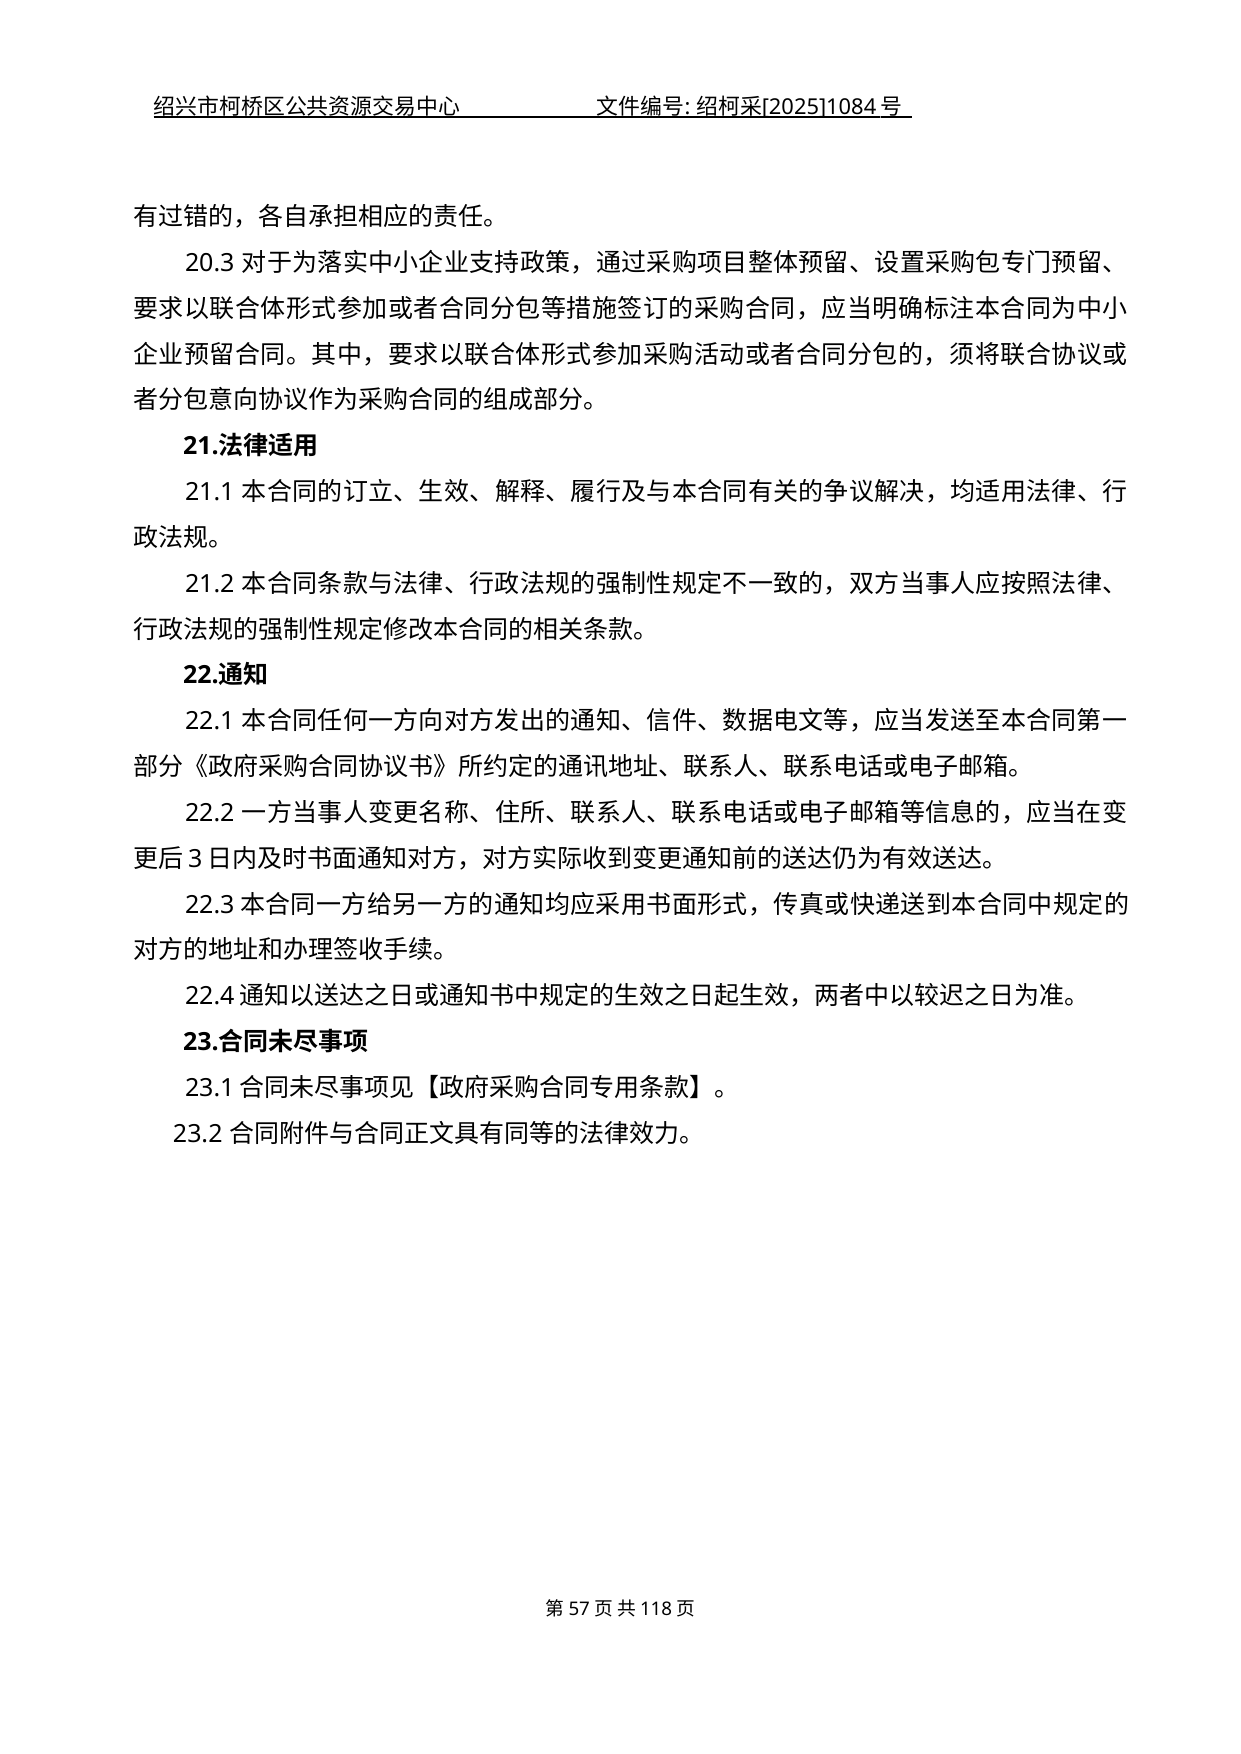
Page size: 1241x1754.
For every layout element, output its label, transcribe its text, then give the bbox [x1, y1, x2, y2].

text 22.3本合同一方给另一方的通知均应采用书面形式，传真或快递送到本合同中规定的对方的地址和办理签收手续。 [133, 876, 1130, 968]
text 21.法律适用 [133, 418, 1130, 464]
text 22.通知 [133, 647, 1130, 693]
text 22.2 一方当事人变更名称、住所、联系人、联系电话或电子邮箱等信息的，应当在变更后3日内及时书面通知对方，对方实际收到变更通知前的送达仍为有效送达。 [133, 785, 1130, 876]
text 23.2 合同附件与合同正文具有同等的法律效力。 [110, 1106, 1130, 1151]
text 20.3 对于为落实中小企业支持政策，通过采购项目整体预留、设置采购包专门预留、要求以联合体形式参加或者合同分包等措施签订的采购合同，应当明确标注本合同为中小企业预留合同。其中，要求以联合体形式参加采购活动或者合同分包的，须将联合协议或者分包意向协议作为采购合同的组成部分。 [133, 235, 1130, 418]
text 23.1合同未尽事项见【政府采购合同专用条款】。 [110, 1060, 1130, 1106]
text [133, 189, 1130, 235]
text 22.1 本合同任何一方向对方发出的通知、信件、数据电文等，应当发送至本合同第一部分《政府采购合同协议书》所约定的通讯地址、联系人、联系电话或电子邮箱。 [133, 693, 1130, 785]
text 22.4通知以送达之日或通知书中规定的生效之日起生效，两者中以较迟之日为准。 [110, 968, 1130, 1014]
text 21.2 本合同条款与法律、行政法规的强制性规定不一致的，双方当事人应按照法律、行政法规的强制性规定修改本合同的相关条款。 [133, 556, 1130, 647]
text 23.合同未尽事项 [133, 1014, 1130, 1060]
text 21.1 本合同的订立、生效、解释、履行及与本合同有关的争议解决，均适用法律、行政法规。 [133, 464, 1130, 556]
